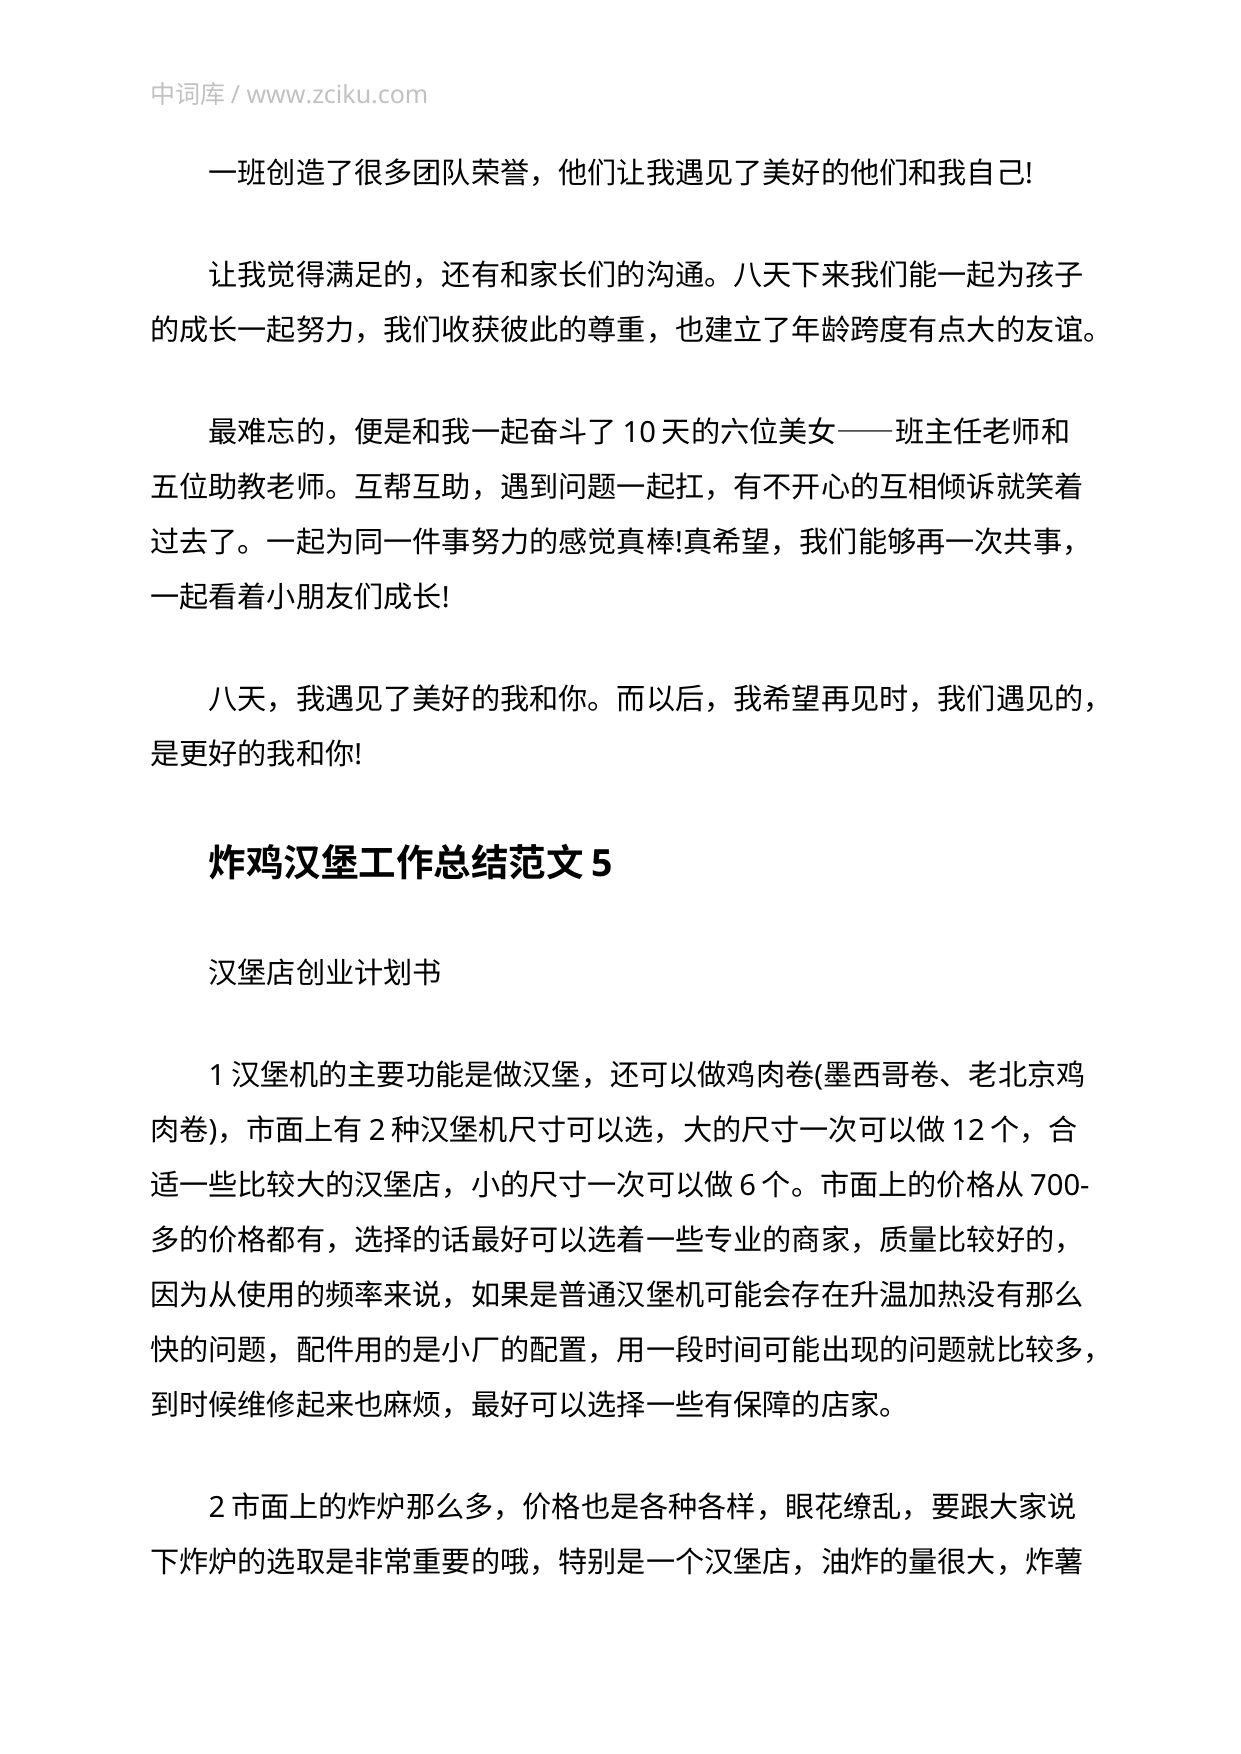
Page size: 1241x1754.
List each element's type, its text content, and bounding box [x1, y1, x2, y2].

text 1汉堡机的主要功能是做汉堡，还可以做鸡肉卷(墨西哥卷、老北京鸡肉卷)，市面上有2种汉堡机尺寸可以选，大的尺寸一次可以做12个，合适一些比较大的汉堡店，小的尺寸一次可以做6个。市面上的价格从700-多的价格都有，选择的话最好可以选着一些专业的商家，质量比较好的，因为从使用的频率来说，如果是普通汉堡机可能会存在升温加热没有那么快的问题，配件用的是小厂的配置，用一段时间可能出现的问题就比较多，到时候维修起来也麻烦，最好可以选择一些有保障的店家。 [150, 1052, 1090, 1424]
text 一班创造了很多团队荣誉，他们让我遇见了美好的他们和我自己! [150, 150, 1090, 192]
text 最难忘的，便是和我一起奋斗了10天的六位美女——班主任老师和五位助教老师。互帮互助，遇到问题一起扛，有不开心的互相倾诉就笑着过去了。一起为同一件事努力的感觉真棒!真希望，我们能够再一次共事，一起看着小朋友们成长! [150, 409, 1090, 616]
text 八天，我遇见了美好的我和你。而以后，我希望再见时，我们遇见的，是更好的我和你! [150, 676, 1090, 773]
text 汉堡店创业计划书 [150, 950, 1090, 992]
text 让我觉得满足的，还有和家长们的沟通。八天下来我们能一起为孩子的成长一起努力，我们收获彼此的尊重，也建立了年龄跨度有点大的友谊。 [150, 252, 1090, 349]
text 炸鸡汉堡工作总结范文5 [150, 832, 1090, 887]
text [150, 1483, 1090, 1581]
